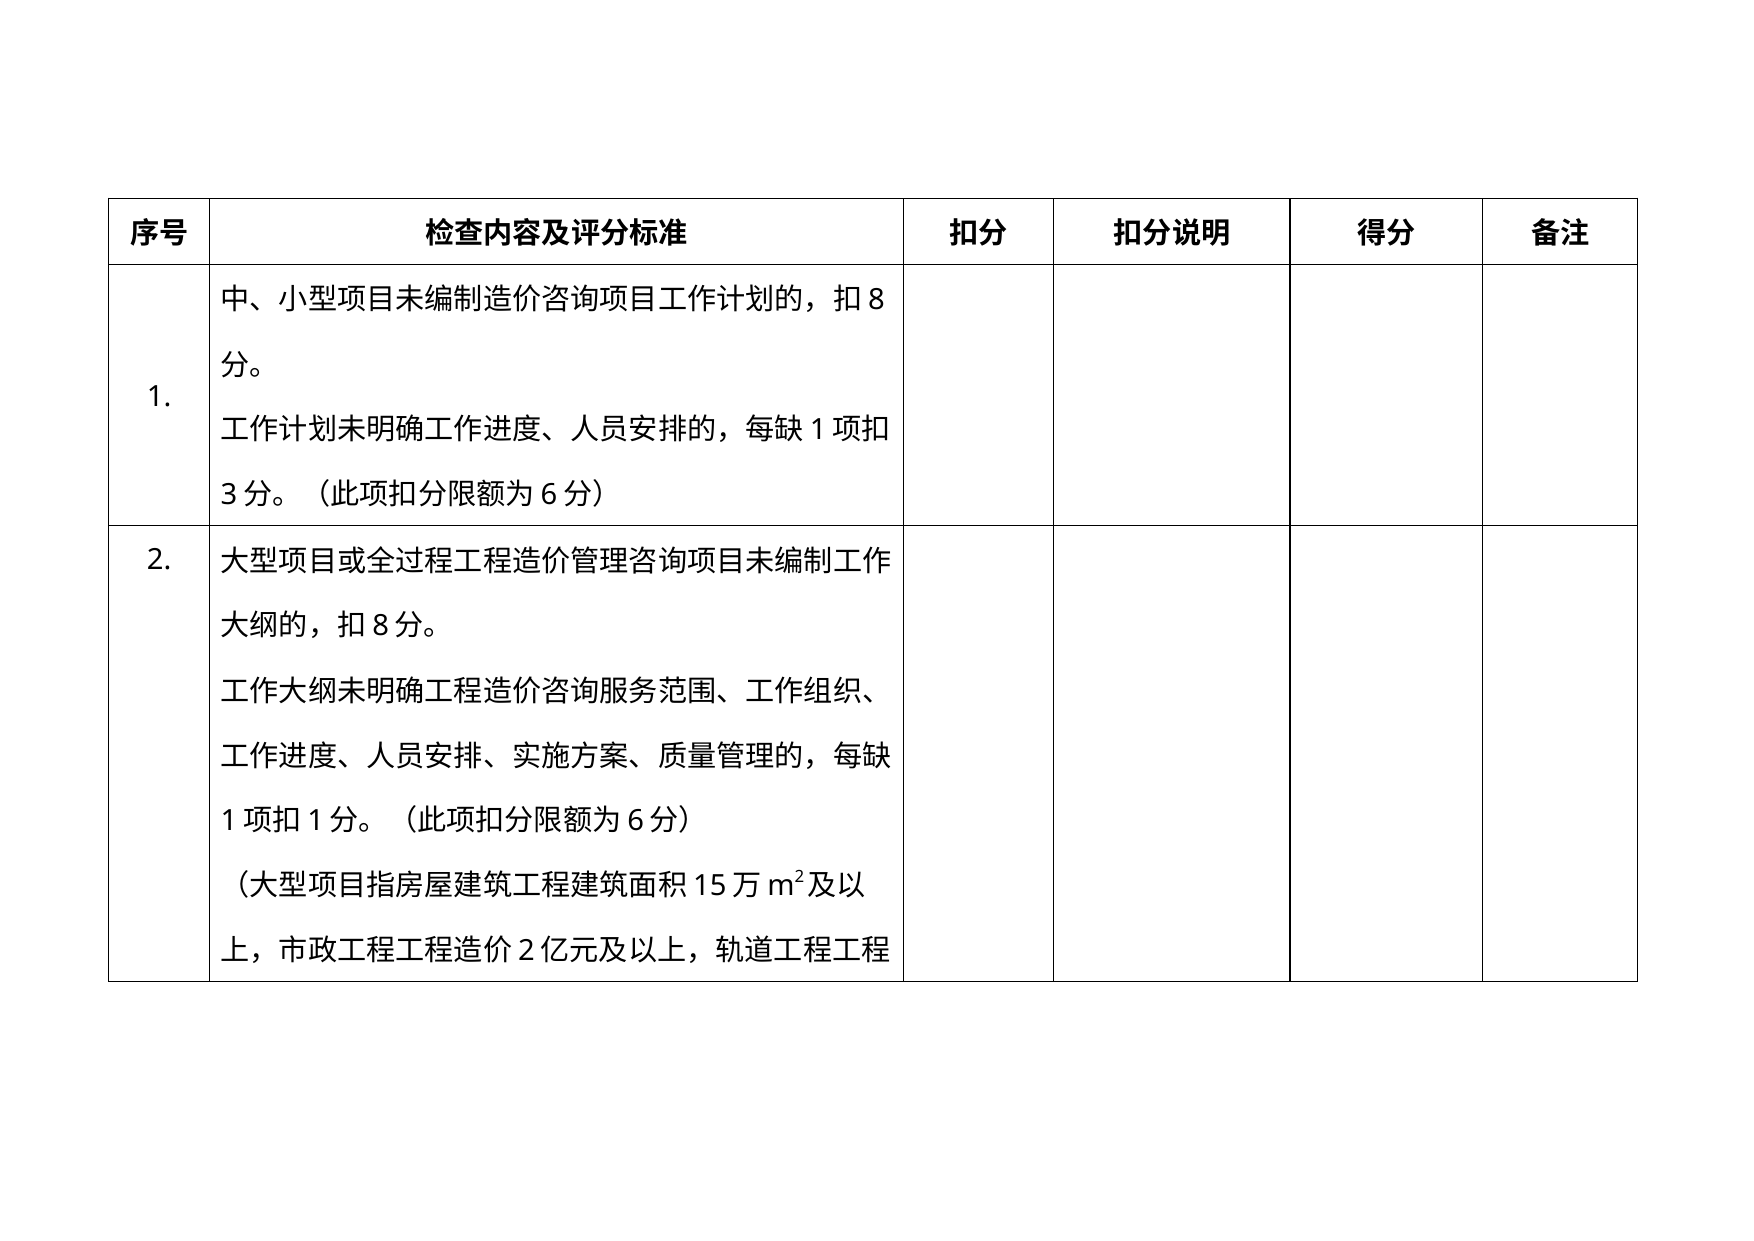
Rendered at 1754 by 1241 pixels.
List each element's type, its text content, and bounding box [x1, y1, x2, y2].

table_header 扣分 [904, 199, 1053, 264]
table_header 序号 [109, 199, 209, 264]
table_header 得分 [1291, 199, 1482, 264]
table_cell [1483, 526, 1637, 981]
table_cell [904, 526, 1053, 981]
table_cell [210, 526, 903, 981]
table_header 备注 [1483, 199, 1637, 264]
table_cell [1291, 265, 1482, 525]
table_cell [1291, 526, 1482, 981]
table_header 检查内容及评分标准 [210, 199, 903, 264]
table_cell [1054, 265, 1289, 525]
table_cell 2. [109, 526, 209, 981]
table_cell [1054, 526, 1289, 981]
table_header 扣分说明 [1054, 199, 1289, 264]
table_cell 中、小型项目未编制造价咨询项目工作计划的，扣8分。 工作计划未明确工作进度、人员安排的，每缺1项扣3分。（此项扣分限额为6分） [210, 265, 903, 525]
table_cell [1483, 265, 1637, 525]
table_cell [904, 265, 1053, 525]
table_cell 1. [109, 265, 209, 525]
